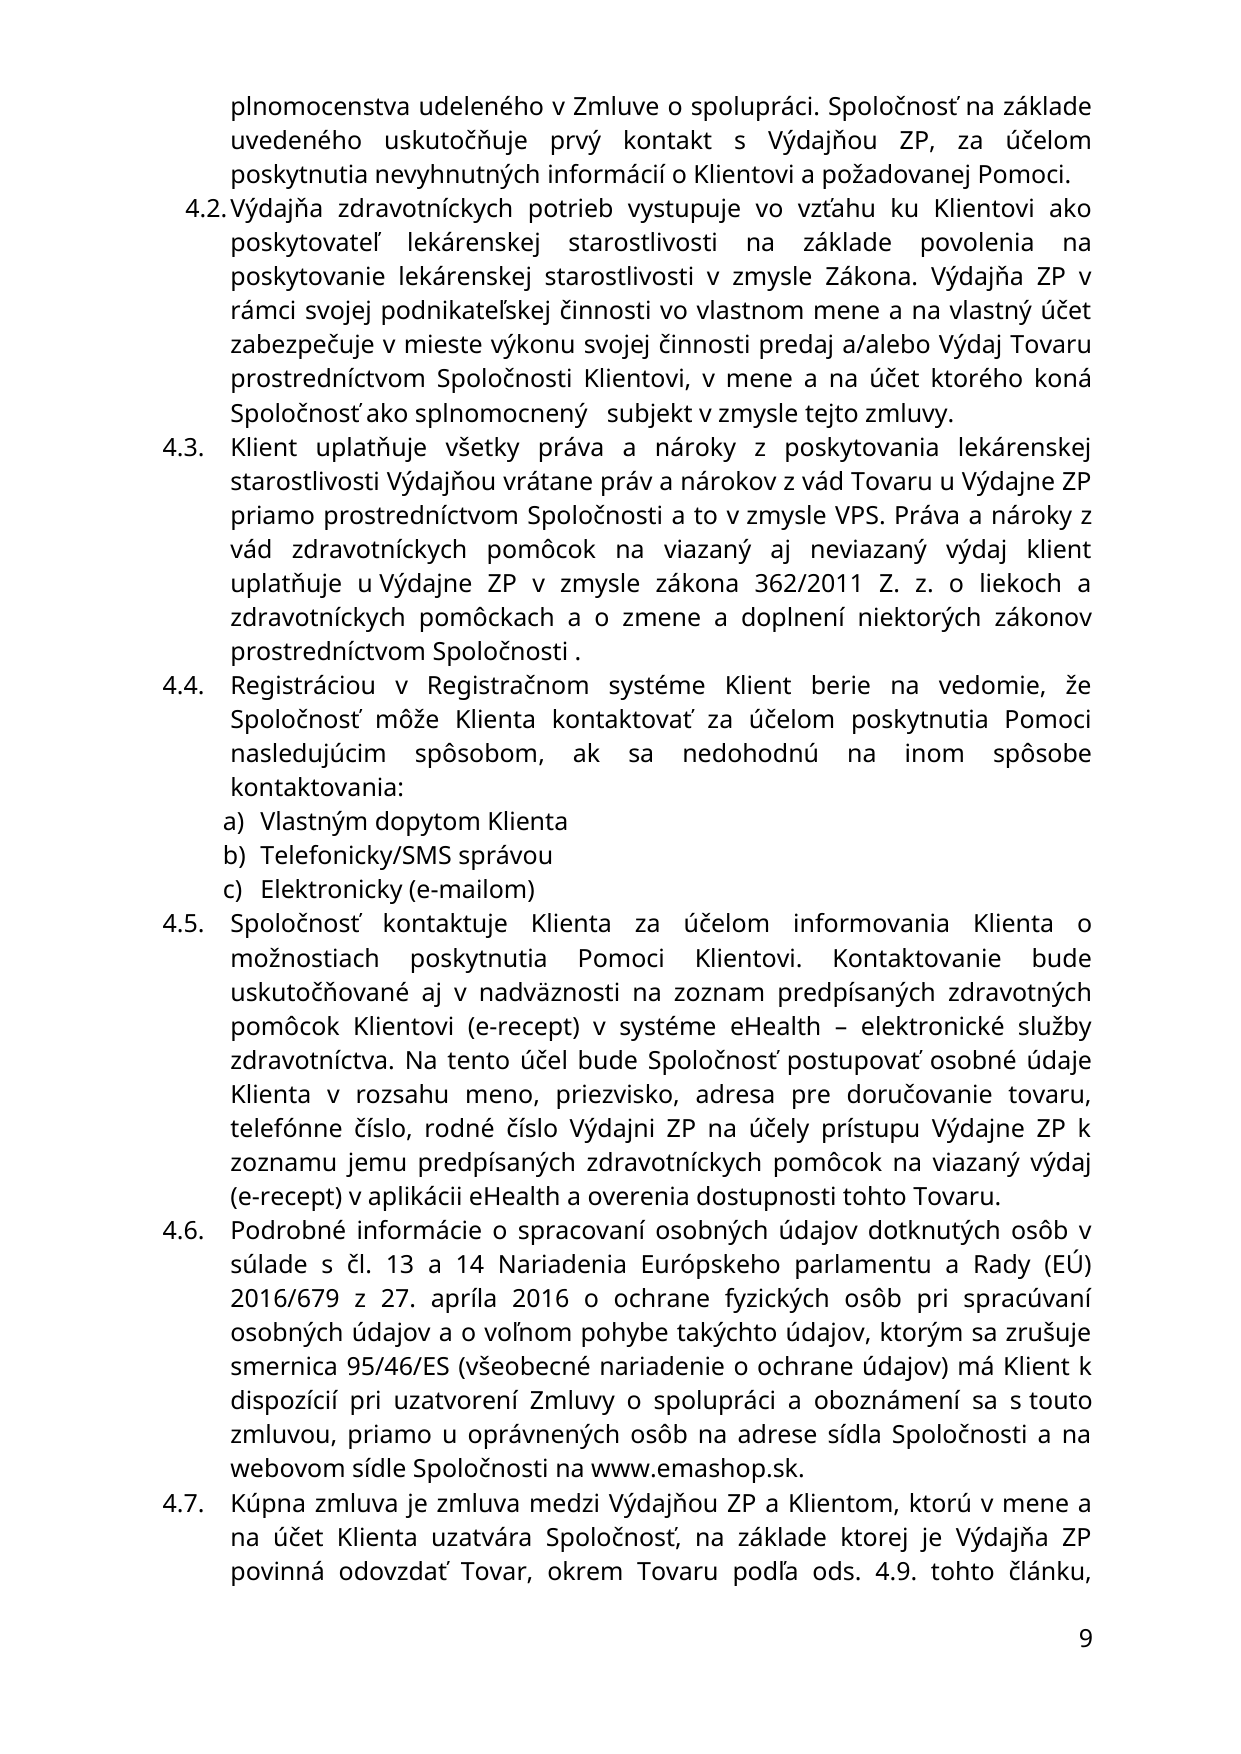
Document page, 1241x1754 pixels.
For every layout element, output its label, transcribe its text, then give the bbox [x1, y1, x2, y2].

list Spoločnosť kontaktuje Klienta za účelom informovania Klienta o možnostiach poskytnutia Pomoci Klientovi. Kontaktovanie bude uskutočňované aj v nadväznosti na zoznam predpísaných zdravotných pomôcok Klientovi (e-recept) v systéme eHealth – elektronické služby zdravotníctva. Na tento účel bude Spoločnosť postupovať osobné údaje Klienta v rozsahu meno, priezvisko, adresa pre doručovanie tovaru, telefónne číslo, rodné číslo Výdajni ZP na účely prístupu Výdajne ZP k zoznamu jemu predpísaných zdravotníckych pomôcok na viazaný výdaj (e-recept) v aplikácii eHealth a overenia dostupnosti tohto Tovaru. [162, 906, 1093, 1213]
list Podrobné informácie o spracovaní osobných údajov dotknutých osôb v súlade s čl. 13 a 14 Nariadenia Európskeho parlamentu a Rady (EÚ) 2016/679 z 27. apríla 2016 o ochrane fyzických osôb pri spracúvaní osobných údajov a o voľnom pohybe takýchto údajov, ktorým sa zrušuje smernica 95/46/ES (všeobecné nariadenie o ochrane údajov) má Klient k dispozícií pri uzatvorení Zmluvy o spolupráci a oboznámení sa s touto zmluvou, priamo u oprávnených osôb na adrese sídla Spoločnosti a na webovom sídle Spoločnosti na www.emashop.sk. [162, 1213, 1093, 1485]
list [162, 1485, 1093, 1587]
list Klient uplatňuje všetky práva a nároky z poskytovania lekárenskej starostlivosti Výdajňou vrátane práv a nárokov z vád Tovaru u Výdajne ZP priamo prostredníctvom Spoločnosti a to v zmysle VPS. Práva a nároky z vád zdravotníckych pomôcok na viazaný aj neviazaný výdaj klient uplatňuje u Výdajne ZP v zmysle zákona 362/2011 Z. z. o liekoch a zdravotníckych pomôckach a o zmene a doplnení niektorých zákonov prostredníctvom Spoločnosti . [162, 429, 1093, 668]
list Telefonicky/SMS správou [223, 838, 1093, 872]
list Elektronicky (e-mailom) [223, 872, 1093, 906]
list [162, 89, 1093, 191]
list Výdajňa zdravotníckych potrieb vystupuje vo vzťahu ku Klientovi ako poskytovateľ lekárenskej starostlivosti na základe povolenia na poskytovanie lekárenskej starostlivosti v zmysle Zákona. Výdajňa ZP v rámci svojej podnikateľskej činnosti vo vlastnom mene a na vlastný účet zabezpečuje v mieste výkonu svojej činnosti predaj a/alebo Výdaj Tovaru prostredníctvom Spoločnosti Klientovi, v mene a na účet ktorého koná Spoločnosť ako splnomocnený subjekt v zmysle tejto zmluvy. [185, 191, 1093, 429]
list Vlastným dopytom Klienta [223, 804, 1093, 838]
list Registráciou v Registračnom systéme Klient berie na vedomie, že Spoločnosť môže Klienta kontaktovať za účelom poskytnutia Pomoci nasledujúcim spôsobom, ak sa nedohodnú na inom spôsobe kontaktovania: [162, 668, 1093, 804]
